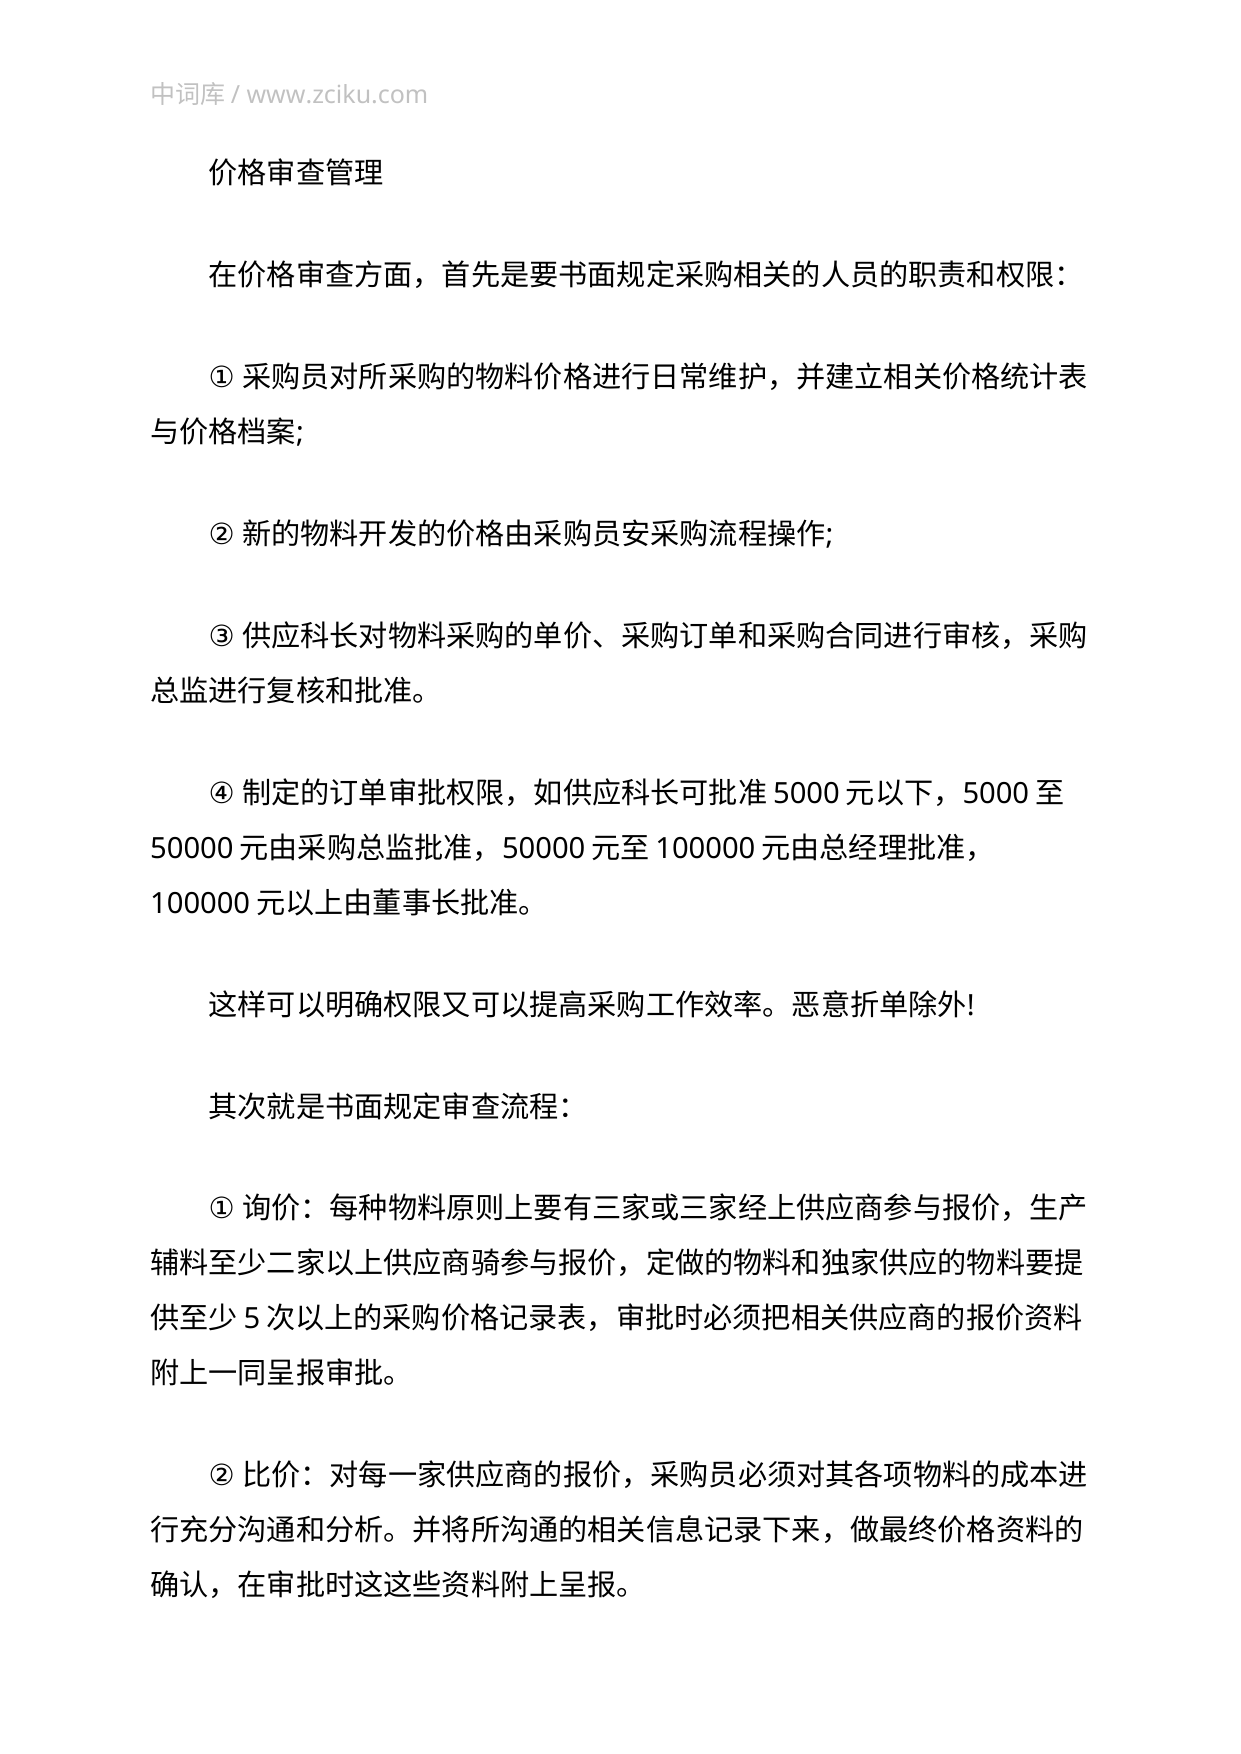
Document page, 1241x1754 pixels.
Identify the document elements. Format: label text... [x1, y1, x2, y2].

text 其次就是书面规定审查流程： [150, 1083, 1090, 1126]
text ② 比价：对每一家供应商的报价，采购员必须对其各项物料的成本进行充分沟通和分析。并将所沟通的相关信息记录下来，做最终价格资料的确认，在审批时这这些资料附上呈报。 [150, 1452, 1090, 1604]
text ① 询价：每种物料原则上要有三家或三家经上供应商参与报价，生产辅料至少二家以上供应商骑参与报价，定做的物料和独家供应的物料要提供至少5次以上的采购价格记录表，审批时必须把相关供应商的报价资料附上一同呈报审批。 [150, 1185, 1090, 1392]
text 在价格审查方面，首先是要书面规定采购相关的人员的职责和权限： [150, 252, 1090, 294]
text ④ 制定的订单审批权限，如供应科长可批准5000元以下，5000至50000元由采购总监批准，50000元至100000元由总经理批准，100000元以上由董事长批准。 [150, 769, 1090, 922]
text ③ 供应科长对物料采购的单价、采购订单和采购合同进行审核，采购总监进行复核和批准。 [150, 612, 1090, 710]
text ② 新的物料开发的价格由采购员安采购流程操作; [150, 511, 1090, 553]
text ① 采购员对所采购的物料价格进行日常维护，并建立相关价格统计表与价格档案; [150, 353, 1090, 451]
text 价格审查管理 [150, 150, 1090, 192]
text 这样可以明确权限又可以提高采购工作效率。恶意折单除外! [150, 981, 1090, 1024]
